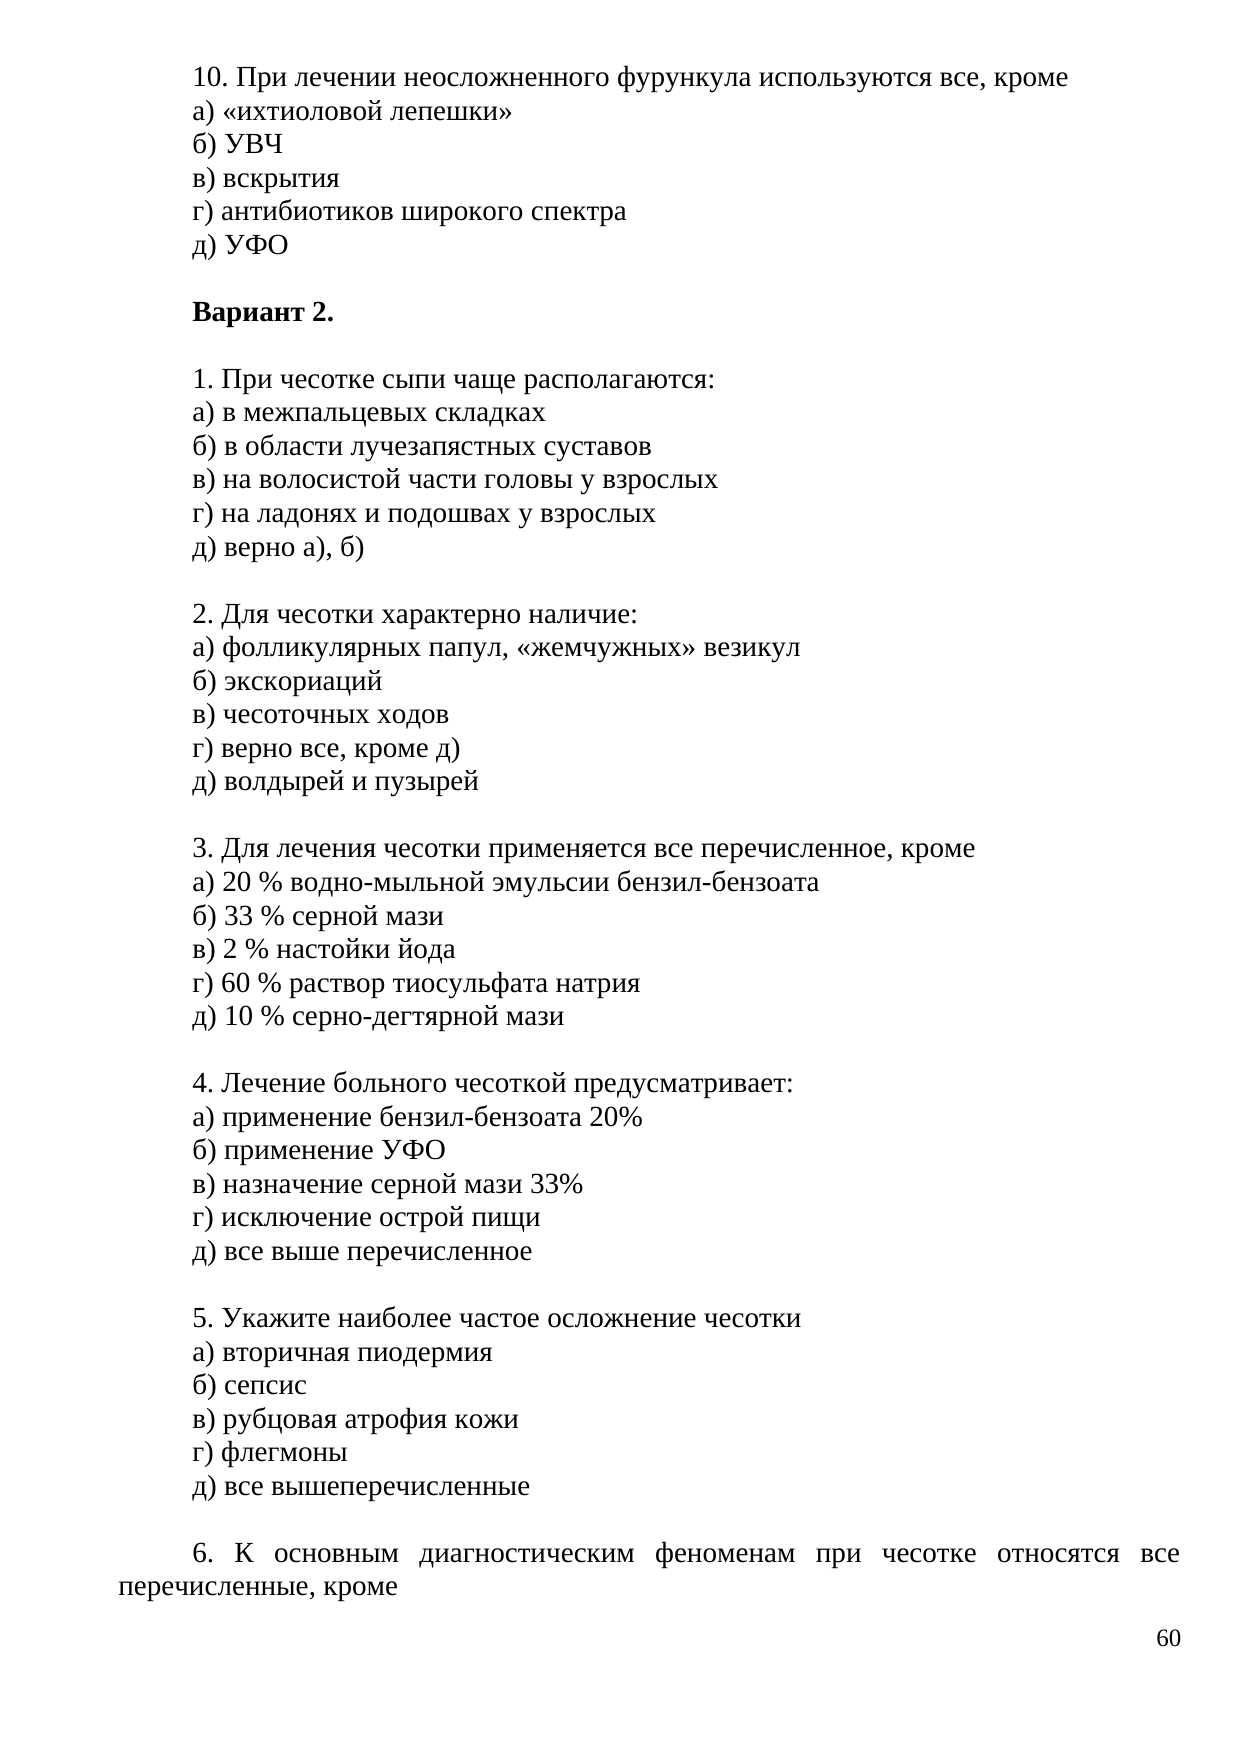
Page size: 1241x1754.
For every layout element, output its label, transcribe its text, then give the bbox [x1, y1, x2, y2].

text г) верно все, кроме д) [118, 730, 1181, 763]
text б) применение УФО [118, 1132, 1181, 1166]
text в) назначение серной мази 33% [118, 1166, 1181, 1199]
text в) рубцовая атрофия кожи [118, 1401, 1181, 1434]
text 6. К основным диагностическим феноменам при чесотке относятся все перечисленные, кроме [118, 1535, 1181, 1602]
text д) верно а), б) [118, 529, 1181, 562]
text б) в области лучезапястных суставов [118, 428, 1181, 462]
text в) чесоточных ходов [118, 696, 1181, 730]
text 3. Для лечения чесотки применяется все перечисленное, кроме [118, 831, 1181, 864]
text д) все вышеперечисленные [118, 1468, 1181, 1501]
text д) УФО [118, 227, 1181, 260]
text г) исключение острой пищи [118, 1199, 1181, 1233]
text а) «ихтиоловой лепешки» [118, 93, 1181, 126]
text а) вторичная пиодермия [118, 1334, 1181, 1367]
text д) волдырей и пузырей [118, 763, 1181, 797]
text 2. Для чесотки характерно наличие: [118, 596, 1181, 629]
text д) все выше перечисленное [118, 1233, 1181, 1267]
text Вариант 2. [118, 294, 1181, 327]
text б) УВЧ [118, 126, 1181, 160]
text в) вскрытия [118, 160, 1181, 193]
text г) флегмоны [118, 1434, 1181, 1468]
text а) в межпальцевых складках [118, 394, 1181, 428]
text в) 2 % настойки йода [118, 931, 1181, 965]
text а) фолликулярных папул, «жемчужных» везикул [118, 629, 1181, 663]
text г) 60 % раствор тиосульфата натрия [118, 965, 1181, 998]
text 10. При лечении неосложненного фурункула используются все, кроме [118, 59, 1181, 93]
text а) 20 % водно-мыльной эмульсии бензил-бензоата [118, 864, 1181, 898]
text 5. Укажите наиболее частое осложнение чесотки [118, 1300, 1181, 1334]
text б) экскориаций [118, 663, 1181, 696]
text д) 10 % серно-дегтярной мази [118, 998, 1181, 1032]
text а) применение бензил-бензоата 20% [118, 1099, 1181, 1132]
text б) сепсис [118, 1367, 1181, 1401]
text в) на волосистой части головы у взрослых [118, 462, 1181, 495]
text г) антибиотиков широкого спектра [118, 193, 1181, 227]
text 1. При чесотке сыпи чаще располагаются: [118, 361, 1181, 394]
text 4. Лечение больного чесоткой предусматривает: [118, 1065, 1181, 1099]
text б) 33 % серной мази [118, 898, 1181, 931]
text г) на ладонях и подошвах у взрослых [118, 495, 1181, 529]
